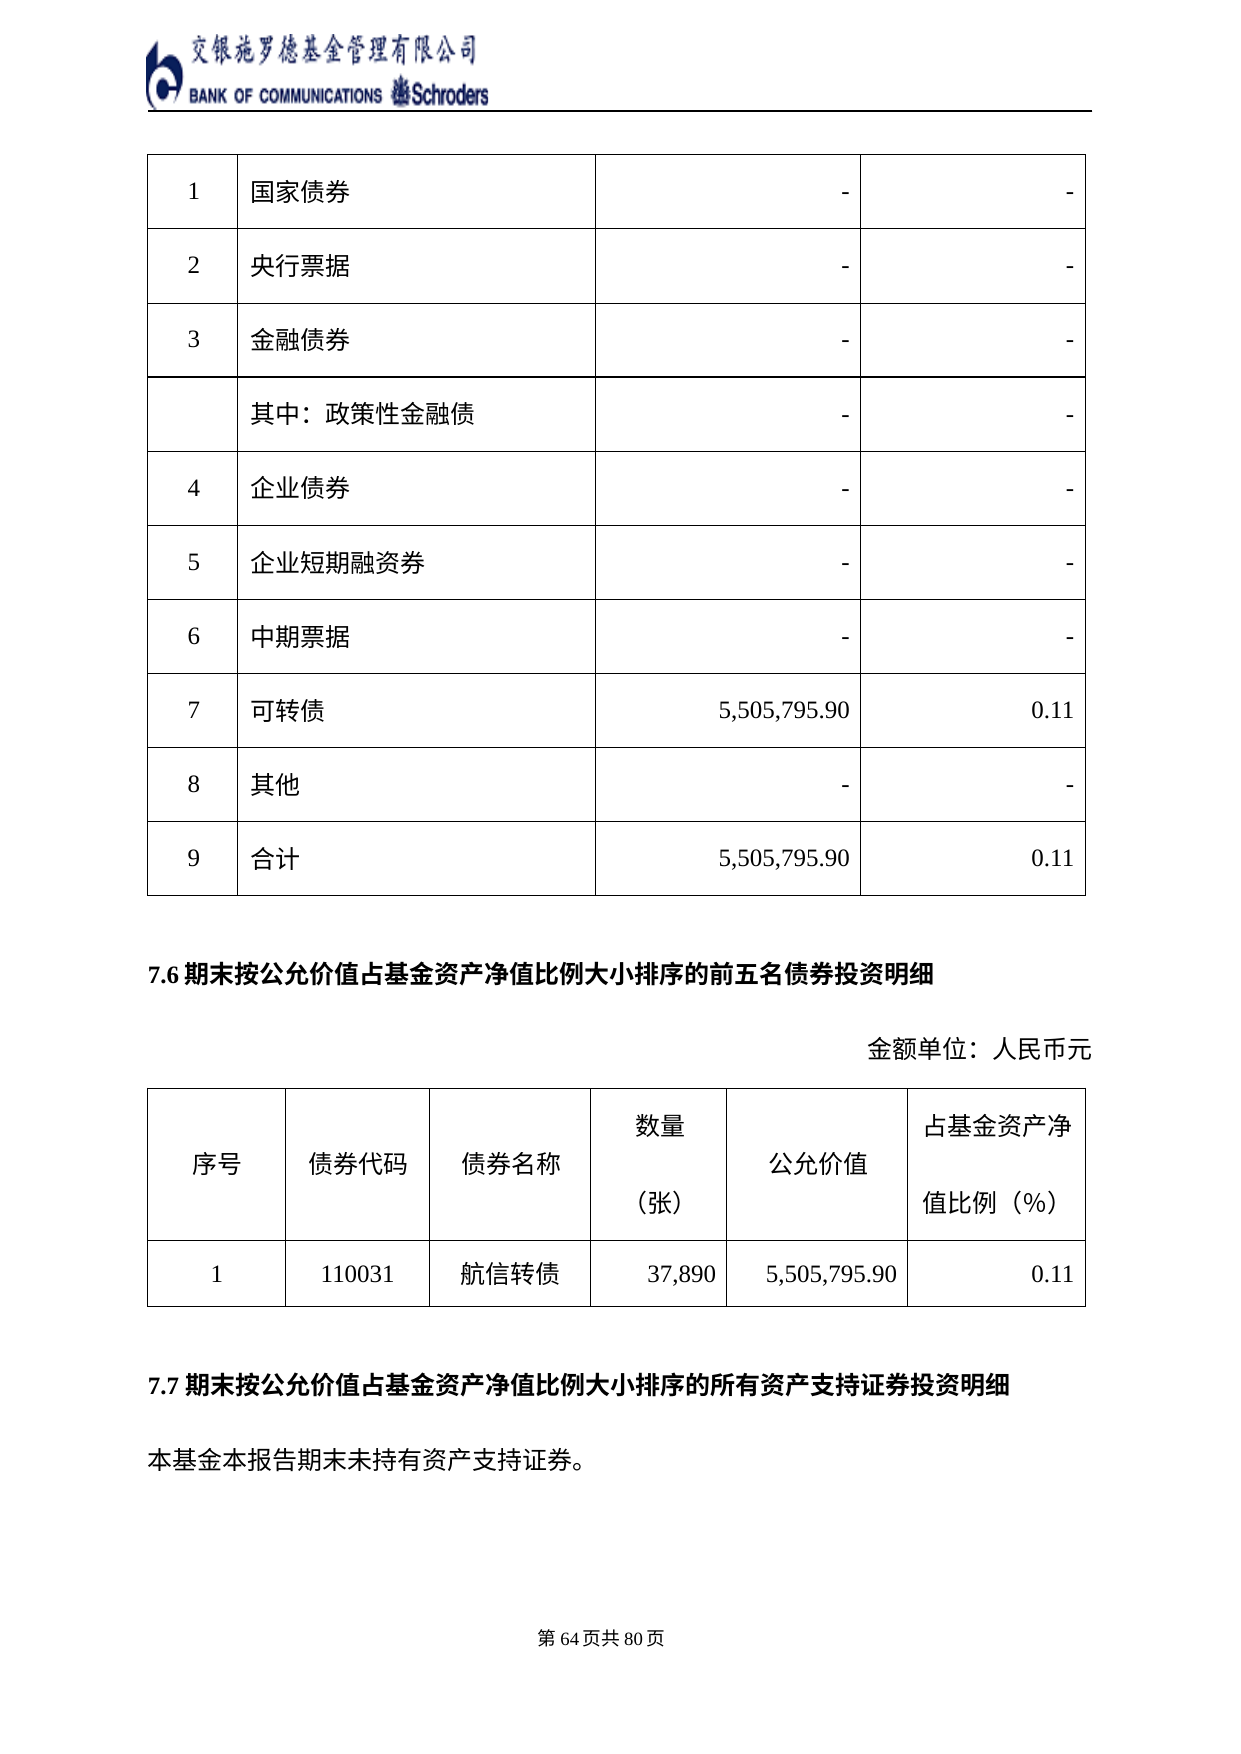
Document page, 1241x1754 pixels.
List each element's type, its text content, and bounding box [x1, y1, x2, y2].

table_cell 2 [148, 229, 237, 302]
table_cell - [596, 229, 860, 302]
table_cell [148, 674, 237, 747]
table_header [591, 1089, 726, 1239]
table_cell - [596, 452, 860, 524]
table_cell 其中：政策性金融债 [238, 378, 595, 451]
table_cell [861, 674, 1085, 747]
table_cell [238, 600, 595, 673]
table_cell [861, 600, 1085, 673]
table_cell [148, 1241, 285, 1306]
subtitle 7.6期末按公允价值占基金资产净值比例大小排序的前五名债券投资明细 [148, 940, 1092, 1005]
table_cell - [861, 155, 1085, 228]
text 金额单位：人民币元 [149, 1015, 1092, 1080]
table_cell 企业债券 [238, 452, 595, 524]
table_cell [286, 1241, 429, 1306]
table_cell - [596, 304, 860, 376]
table_cell 5 [148, 526, 237, 599]
table_cell 央行票据 [238, 229, 595, 302]
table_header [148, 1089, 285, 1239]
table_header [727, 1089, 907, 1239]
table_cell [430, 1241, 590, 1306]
subtitle 7.7 期末按公允价值占基金资产净值比例大小排序的所有资产支持证券投资明细 [148, 1351, 1092, 1416]
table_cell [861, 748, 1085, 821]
table_cell - [861, 229, 1085, 302]
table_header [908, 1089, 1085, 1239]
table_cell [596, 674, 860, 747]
table_cell - [861, 304, 1085, 376]
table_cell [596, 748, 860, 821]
table_cell - [861, 452, 1085, 524]
table_cell - [596, 378, 860, 451]
picture [146, 34, 489, 110]
table_cell 金融债券 [238, 304, 595, 376]
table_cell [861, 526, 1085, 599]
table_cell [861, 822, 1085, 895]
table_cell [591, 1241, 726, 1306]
table_cell 4 [148, 452, 237, 524]
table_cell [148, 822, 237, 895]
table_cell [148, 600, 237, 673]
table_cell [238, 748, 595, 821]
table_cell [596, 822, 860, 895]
table_cell 1 [148, 155, 237, 228]
table_cell [148, 378, 237, 451]
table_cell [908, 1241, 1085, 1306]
table_cell - [861, 378, 1085, 451]
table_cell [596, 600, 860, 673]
table_cell 企业短期融资券 [238, 526, 595, 599]
table_cell 3 [148, 304, 237, 376]
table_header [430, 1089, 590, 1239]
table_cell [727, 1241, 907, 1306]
text 本基金本报告期末未持有资产支持证券。 [148, 1426, 1092, 1491]
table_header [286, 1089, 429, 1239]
table_cell - [596, 155, 860, 228]
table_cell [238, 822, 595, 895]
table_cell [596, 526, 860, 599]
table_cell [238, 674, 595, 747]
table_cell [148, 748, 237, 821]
table_cell 国家债券 [238, 155, 595, 228]
